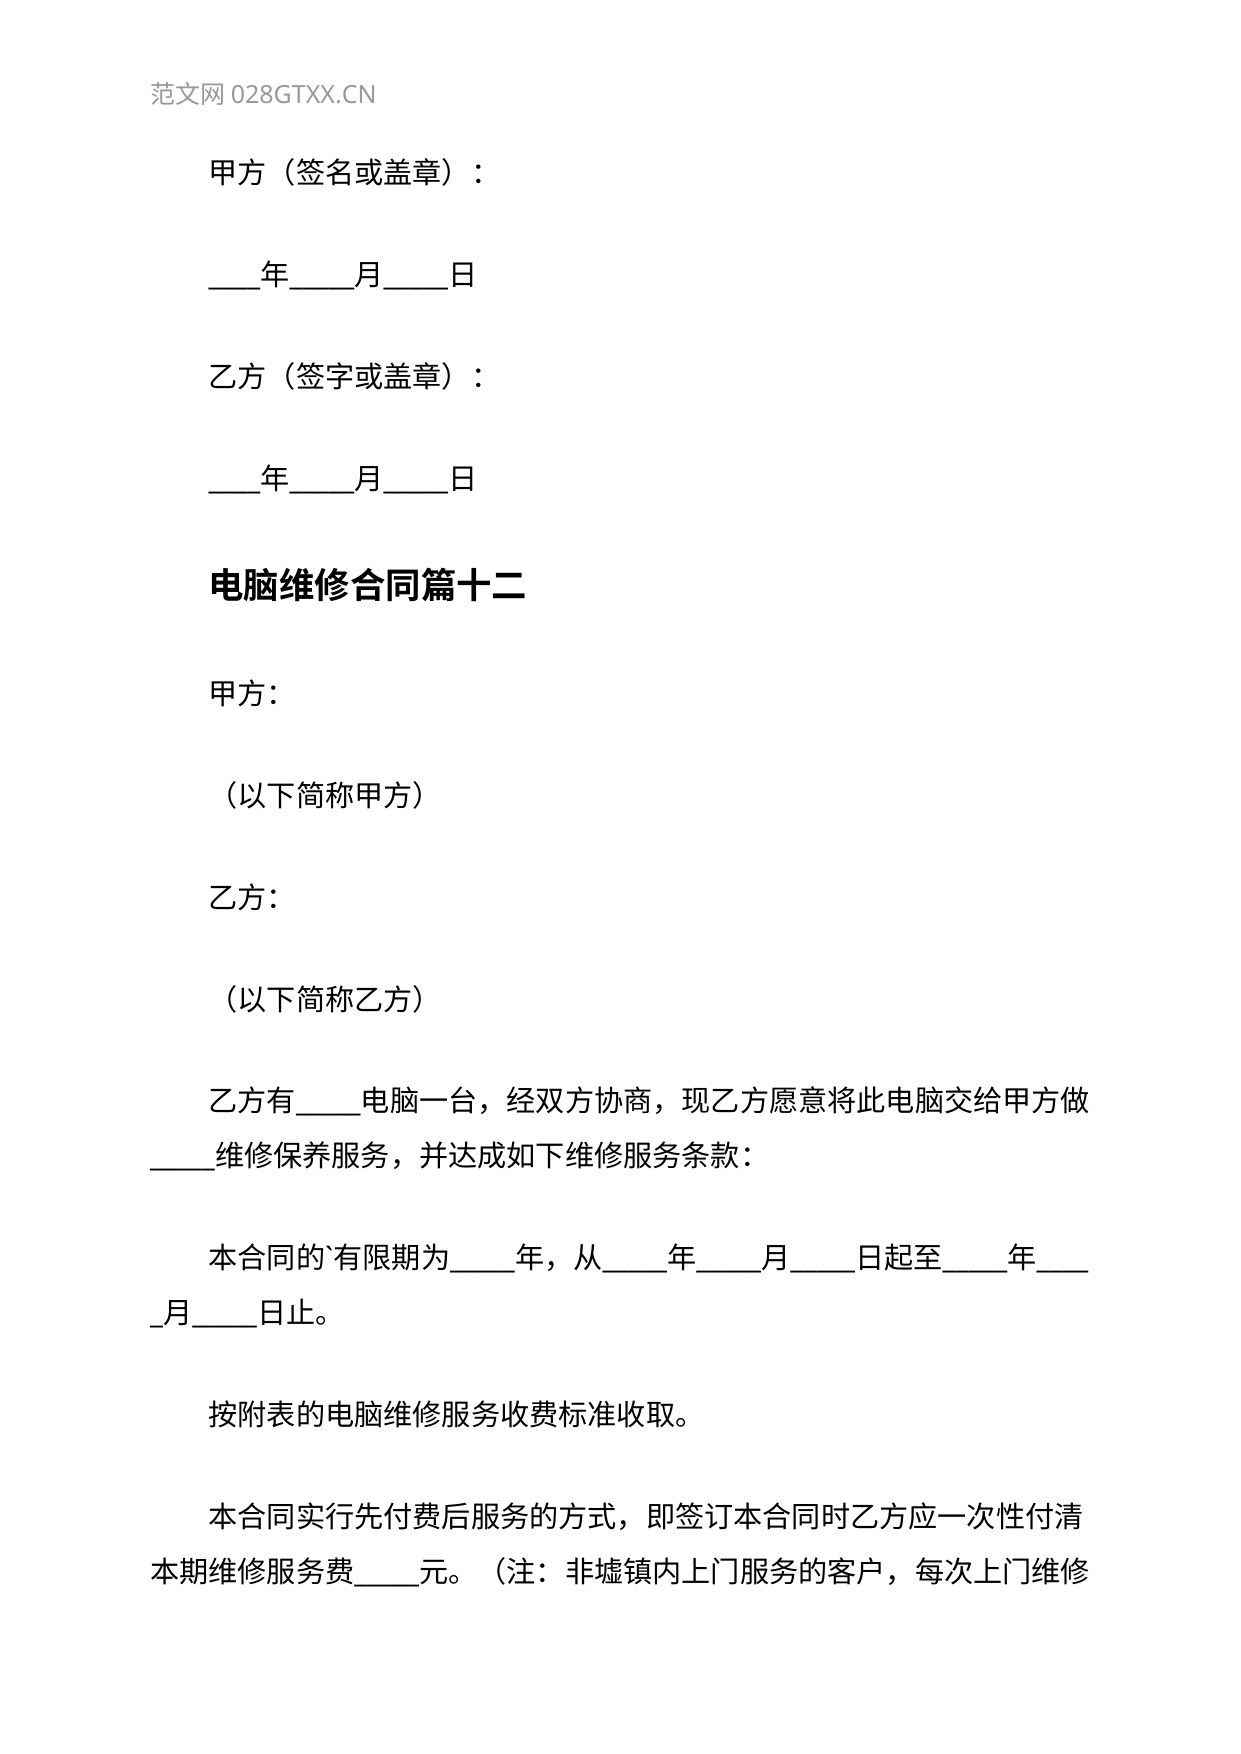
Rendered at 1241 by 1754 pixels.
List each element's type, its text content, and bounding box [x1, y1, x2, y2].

text 本合同的`有限期为_____年，从_____年_____月_____日起至_____年_____月_____日止。 [150, 1235, 1090, 1332]
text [150, 1494, 1090, 1591]
text 乙方（签字或盖章）： [150, 354, 1090, 396]
text 按附表的电脑维修服务收费标准收取。 [150, 1392, 1090, 1434]
text 乙方有_____电脑一台，经双方协商，现乙方愿意将此电脑交给甲方做_____维修保养服务，并达成如下维修服务条款： [150, 1078, 1090, 1175]
text （以下简称甲方） [150, 773, 1090, 815]
text 电脑维修合同篇十二 [150, 557, 1090, 609]
text 乙方： [150, 874, 1090, 917]
text 甲方（签名或盖章）： [150, 150, 1090, 192]
text ____年_____月_____日 [150, 252, 1090, 294]
text 甲方： [150, 671, 1090, 713]
text ____年_____月_____日 [150, 456, 1090, 498]
text （以下简称乙方） [150, 976, 1090, 1018]
